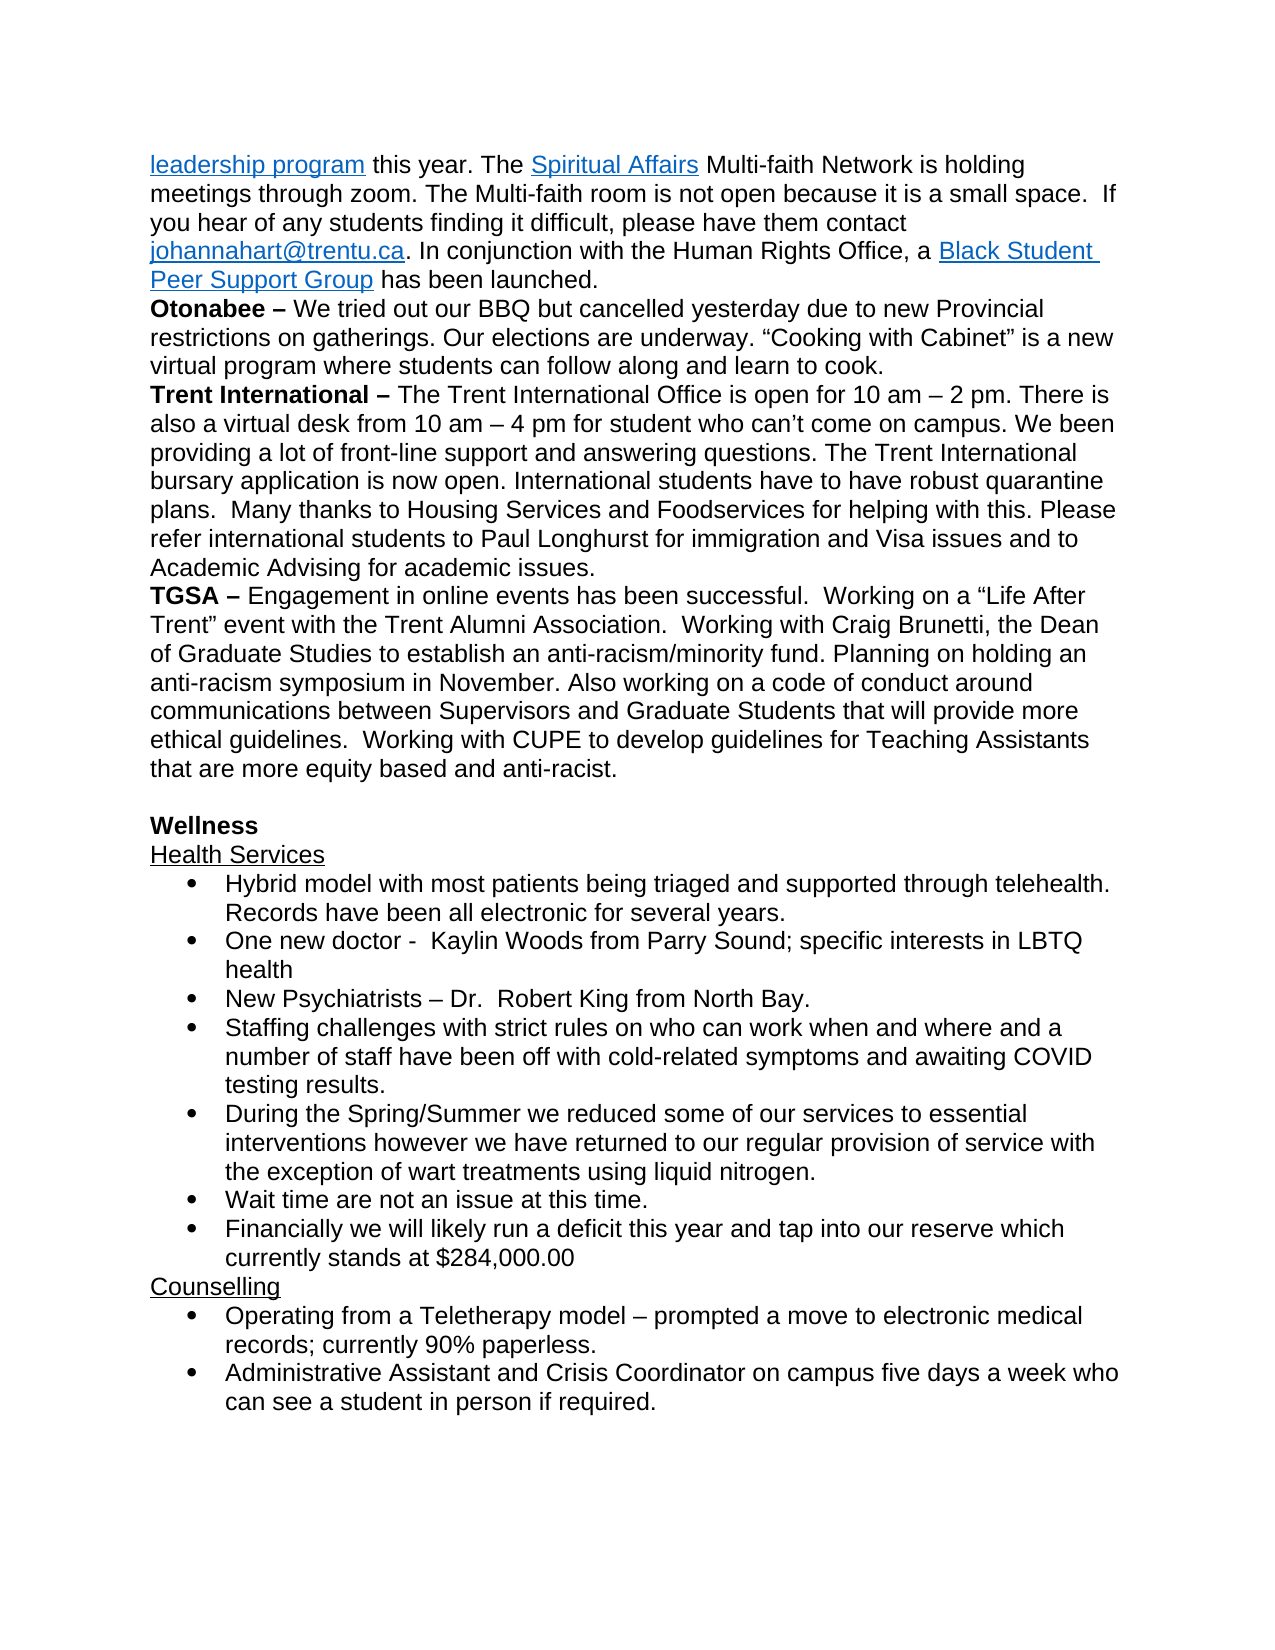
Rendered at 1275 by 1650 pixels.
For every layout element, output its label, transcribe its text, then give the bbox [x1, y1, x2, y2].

text Wellness [150, 811, 1125, 840]
list One new doctor - Kaylin Woods from Parry Sound; specific interests in LBTQ health [187, 926, 1125, 984]
list New Psychiatrists – Dr. Robert King from North Bay. [187, 984, 1125, 1013]
list Hybrid model with most patients being triaged and supported through telehealth. Records have been all electronic for several years. [187, 869, 1125, 926]
list Operating from a Teletherapy model – prompted a move to electronic medical records; currently 90% paperless. [187, 1301, 1125, 1358]
text Health Services [150, 840, 1125, 869]
list Wait time are not an issue at this time. [187, 1186, 1125, 1214]
text Otonabee – We tried out our BBQ but cancelled yesterday due to new Provincial restrictions on gatherings. Our elections are underway. “Cooking with Cabinet” is a new virtual program where students can follow along and learn to cook. [150, 294, 1125, 380]
list Staffing challenges with strict rules on who can work when and where and a number of staff have been off with cold-related symptoms and awaiting COVID testing results. [187, 1013, 1125, 1099]
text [150, 150, 1125, 294]
list Administrative Assistant and Crisis Coordinator on campus five days a week who can see a student in person if required. [187, 1358, 1125, 1416]
list Financially we will likely run a deficit this year and tap into our reserve which currently stands at $284,000.00 [187, 1214, 1125, 1272]
text Counselling [150, 1272, 1125, 1301]
text TGSA – Engagement in online events has been successful. Working on a “Life After Trent” event with the Trent Alumni Association. Working with Craig Brunetti, the Dean of Graduate Studies to establish an anti-racism/minority fund. Planning on holding an anti-racism symposium in November. Also working on a code of conduct around communications between Supervisors and Graduate Students that will provide more ethical guidelines. Working with CUPE to develop guidelines for Teaching Assistants that are more equity based and anti-racist. [150, 581, 1125, 782]
list During the Spring/Summer we reduced some of our services to essential interventions however we have returned to our regular provision of service with the exception of wart treatments using liquid nitrogen. [187, 1099, 1125, 1186]
text Trent International – The Trent International Office is open for 10 am – 2 pm. There is also a virtual desk from 10 am – 4 pm for student who can’t come on campus. We been providing a lot of front-line support and answering questions. The Trent International bursary application is now open. International students have to have robust quarantine plans. Many thanks to Housing Services and Foodservices for helping with this. Please refer international students to Paul Longhurst for immigration and Visa issues and to Academic Advising for academic issues. [150, 380, 1125, 581]
